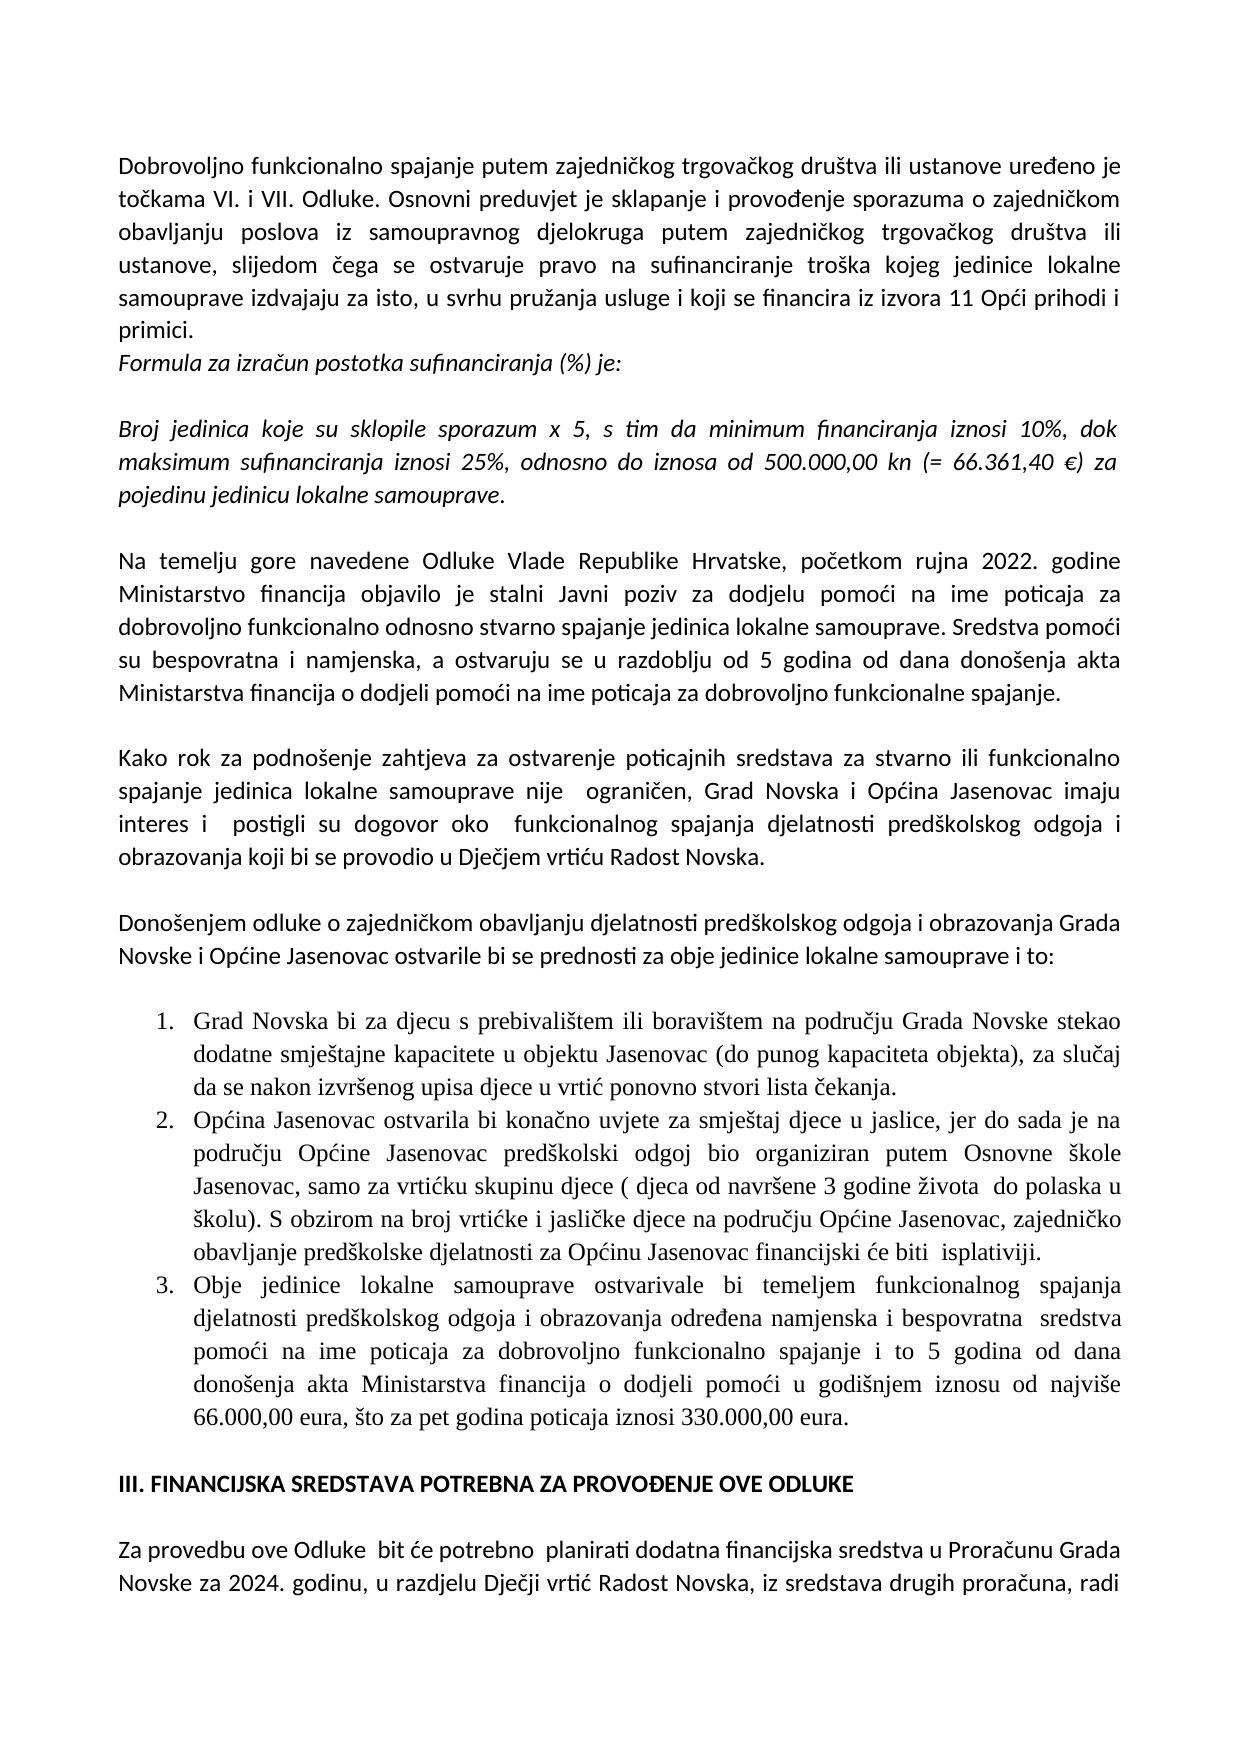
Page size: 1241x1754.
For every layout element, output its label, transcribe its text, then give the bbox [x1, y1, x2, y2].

text Donošenjem odluke o zajedničkom obavljanju djelatnosti predškolskog odgoja i obrazovanja Grada Novske i Općine Jasenovac ostvarile bi se prednosti za obje jedinice lokalne samouprave i to: [118, 907, 1122, 971]
text III. FINANCIJSKA SREDSTAVA POTREBNA ZA PROVOĐENJE OVE ODLUKE [118, 1468, 1122, 1499]
list Općina Jasenovac ostvarila bi konačno uvjete za smještaj djece u jaslice, jer do sada je na području Općine Jasenovac predškolski odgoj bio organiziran putem Osnovne škole Jasenovac, samo za vrtićku skupinu djece ( djeca od navršene 3 godine života do polaska u školu). S obzirom na broj vrtićke i jasličke djece na području Općine Jasenovac, zajedničko obavljanje predškolske djelatnosti za Općinu Jasenovac financijski će biti isplativiji. [156, 1105, 1122, 1266]
text Na temelju gore navedene Odluke Vlade Republike Hrvatske, početkom rujna 2022. godine Ministarstvo financija objavilo je stalni Javni poziv za dodjelu pomoći na ime poticaja za dobrovoljno funkcionalno odnosno stvarno spajanje jedinica lokalne samouprave. Sredstva pomoći su bespovratna i namjenska, a ostvaruju se u razdoblju od 5 godina od dana donošenja akta Ministarstva financija o dodjeli pomoći na ime poticaja za dobrovoljno funkcionalne spajanje. [118, 545, 1122, 707]
text Kako rok za podnošenje zahtjeva za ostvarenje poticajnih sredstava za stvarno ili funkcionalno spajanje jedinica lokalne samouprave nije ograničen, Grad Novska i Općina Jasenovac imaju interes i postigli su dogovor oko funkcionalnog spajanja djelatnosti predškolskog odgoja i obrazovanja koji bi se provodio u Dječjem vrtiću Radost Novska. [118, 742, 1122, 872]
list Grad Novska bi za djecu s prebivalištem ili boravištem na području Grada Novske stekao dodatne smještajne kapacitete u objektu Jasenovac (do punog kapaciteta objekta), za slučaj da se nakon izvršenog upisa djece u vrtić ponovno stvori lista čekanja. [156, 1006, 1122, 1101]
text Dobrovoljno funkcionalno spajanje putem zajedničkog trgovačkog društva ili ustanove uređeno je točkama VI. i VII. Odluke. Osnovni preduvjet je sklapanje i provođenje sporazuma o zajedničkom obavljanju poslova iz samoupravnog djelokruga putem zajedničkog trgovačkog društva ili ustanove, slijedom čega se ostvaruje pravo na sufinanciranje troška kojeg jedinice lokalne samouprave izdvajaju za isto, u svrhu pružanja usluge i koji se financira iz izvora 11 Opći prihodi i primici. [118, 150, 1122, 345]
text Formula za izračun postotka sufinanciranja (%) je: [118, 347, 1122, 378]
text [118, 1534, 1122, 1597]
list Obje jedinice lokalne samouprave ostvarivale bi temeljem funkcionalnog spajanja djelatnosti predškolskog odgoja i obrazovanja određena namjenska i bespovratna sredstva pomoći na ime poticaja za dobrovoljno funkcionalno spajanje i to 5 godina od dana donošenja akta Ministarstva financija o dodjeli pomoći u godišnjem iznosu od najviše 66.000,00 eura, što za pet godina poticaja iznosi 330.000,00 eura. [156, 1270, 1122, 1431]
text Broj jedinica koje su sklopile sporazum x 5, s tim da minimum financiranja iznosi 10%, dok maksimum sufinanciranja iznosi 25%, odnosno do iznosa od 500.000,00 kn (= 66.361,40 €) za pojedinu jedinicu lokalne samouprave. [118, 413, 1122, 510]
